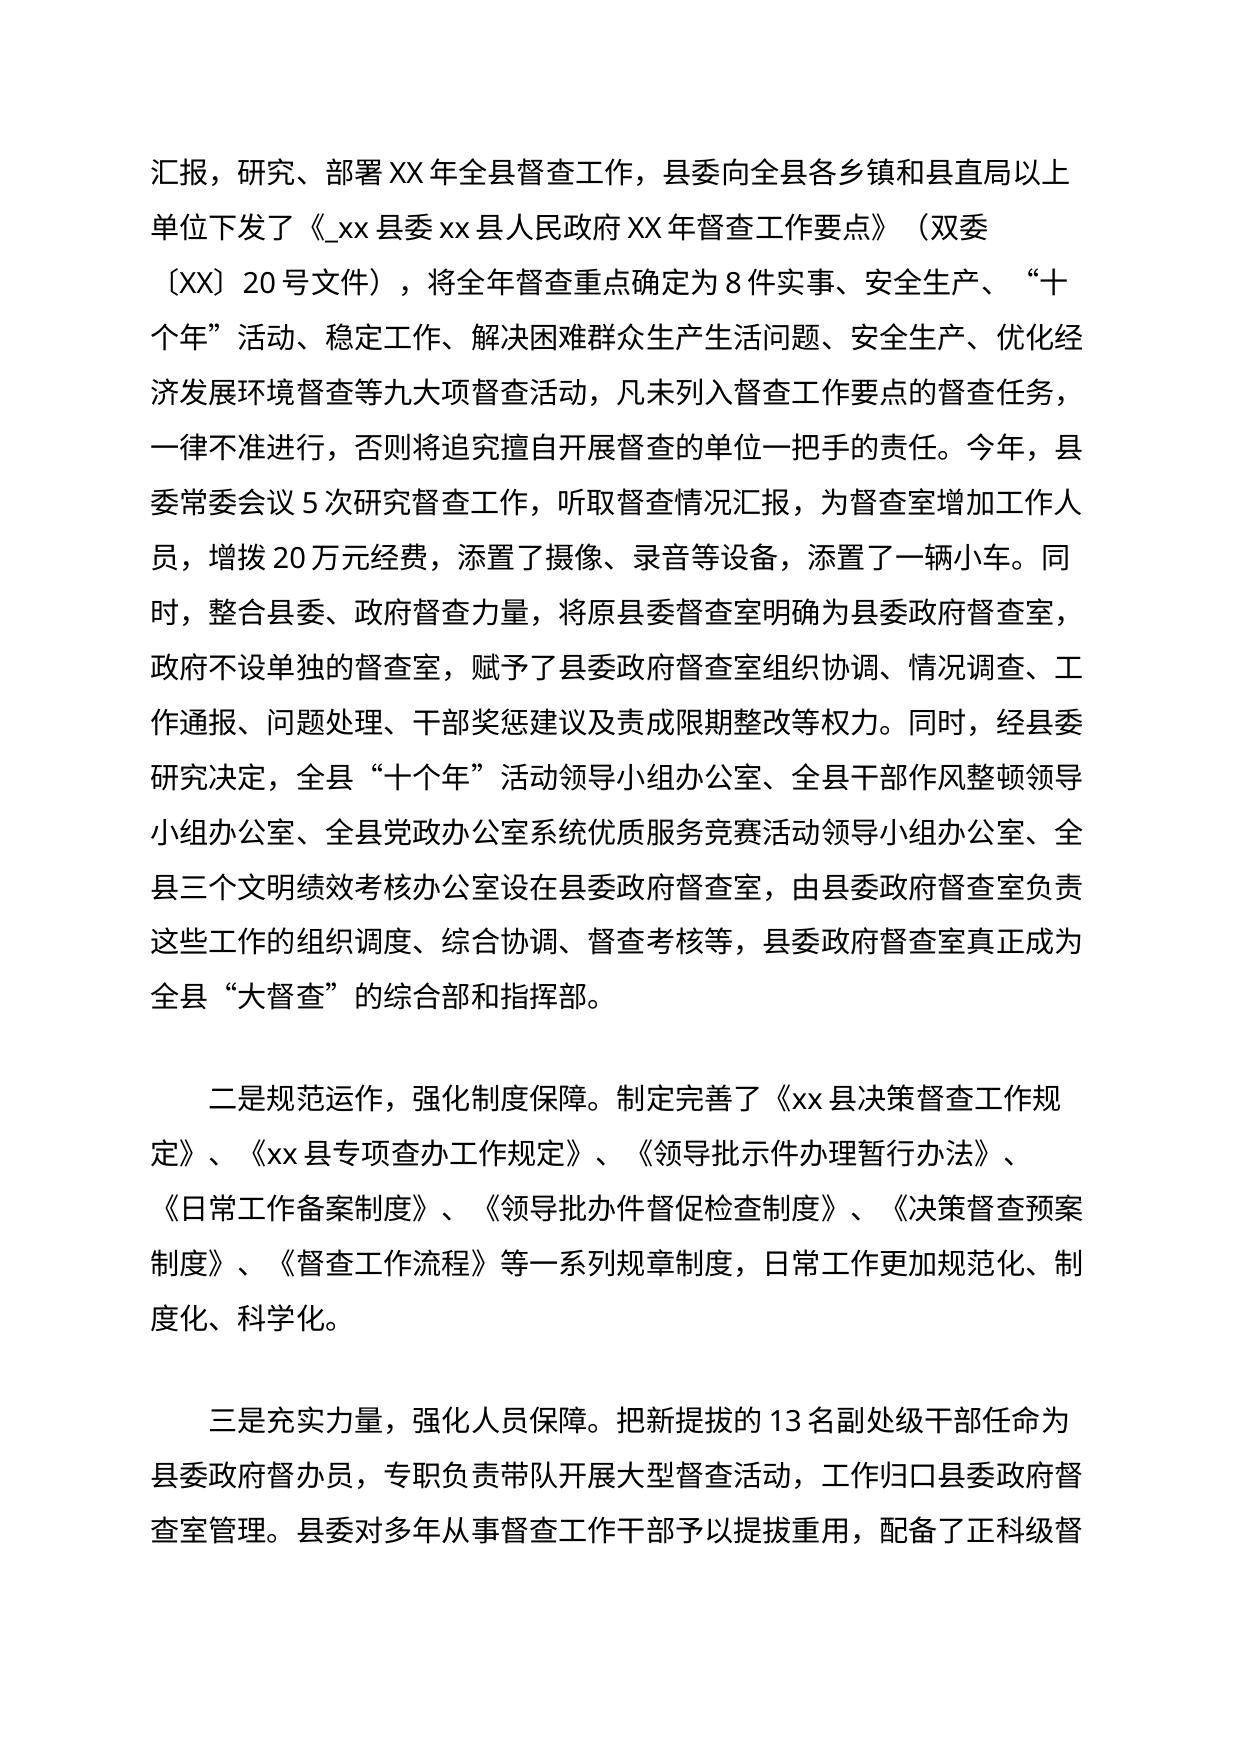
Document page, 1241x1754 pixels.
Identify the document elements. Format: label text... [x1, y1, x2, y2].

text 二是规范运作，强化制度保障。制定完善了《xx县决策督查工作规定》、《xx县专项查办工作规定》、《领导批示件办理暂行办法》、《日常工作备案制度》、《领导批办件督促检查制度》、《决策督查预案制度》、《督查工作流程》等一系列规章制度，日常工作更加规范化、制度化、科学化。 [150, 1076, 1090, 1338]
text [150, 1397, 1090, 1549]
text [150, 150, 1090, 1016]
